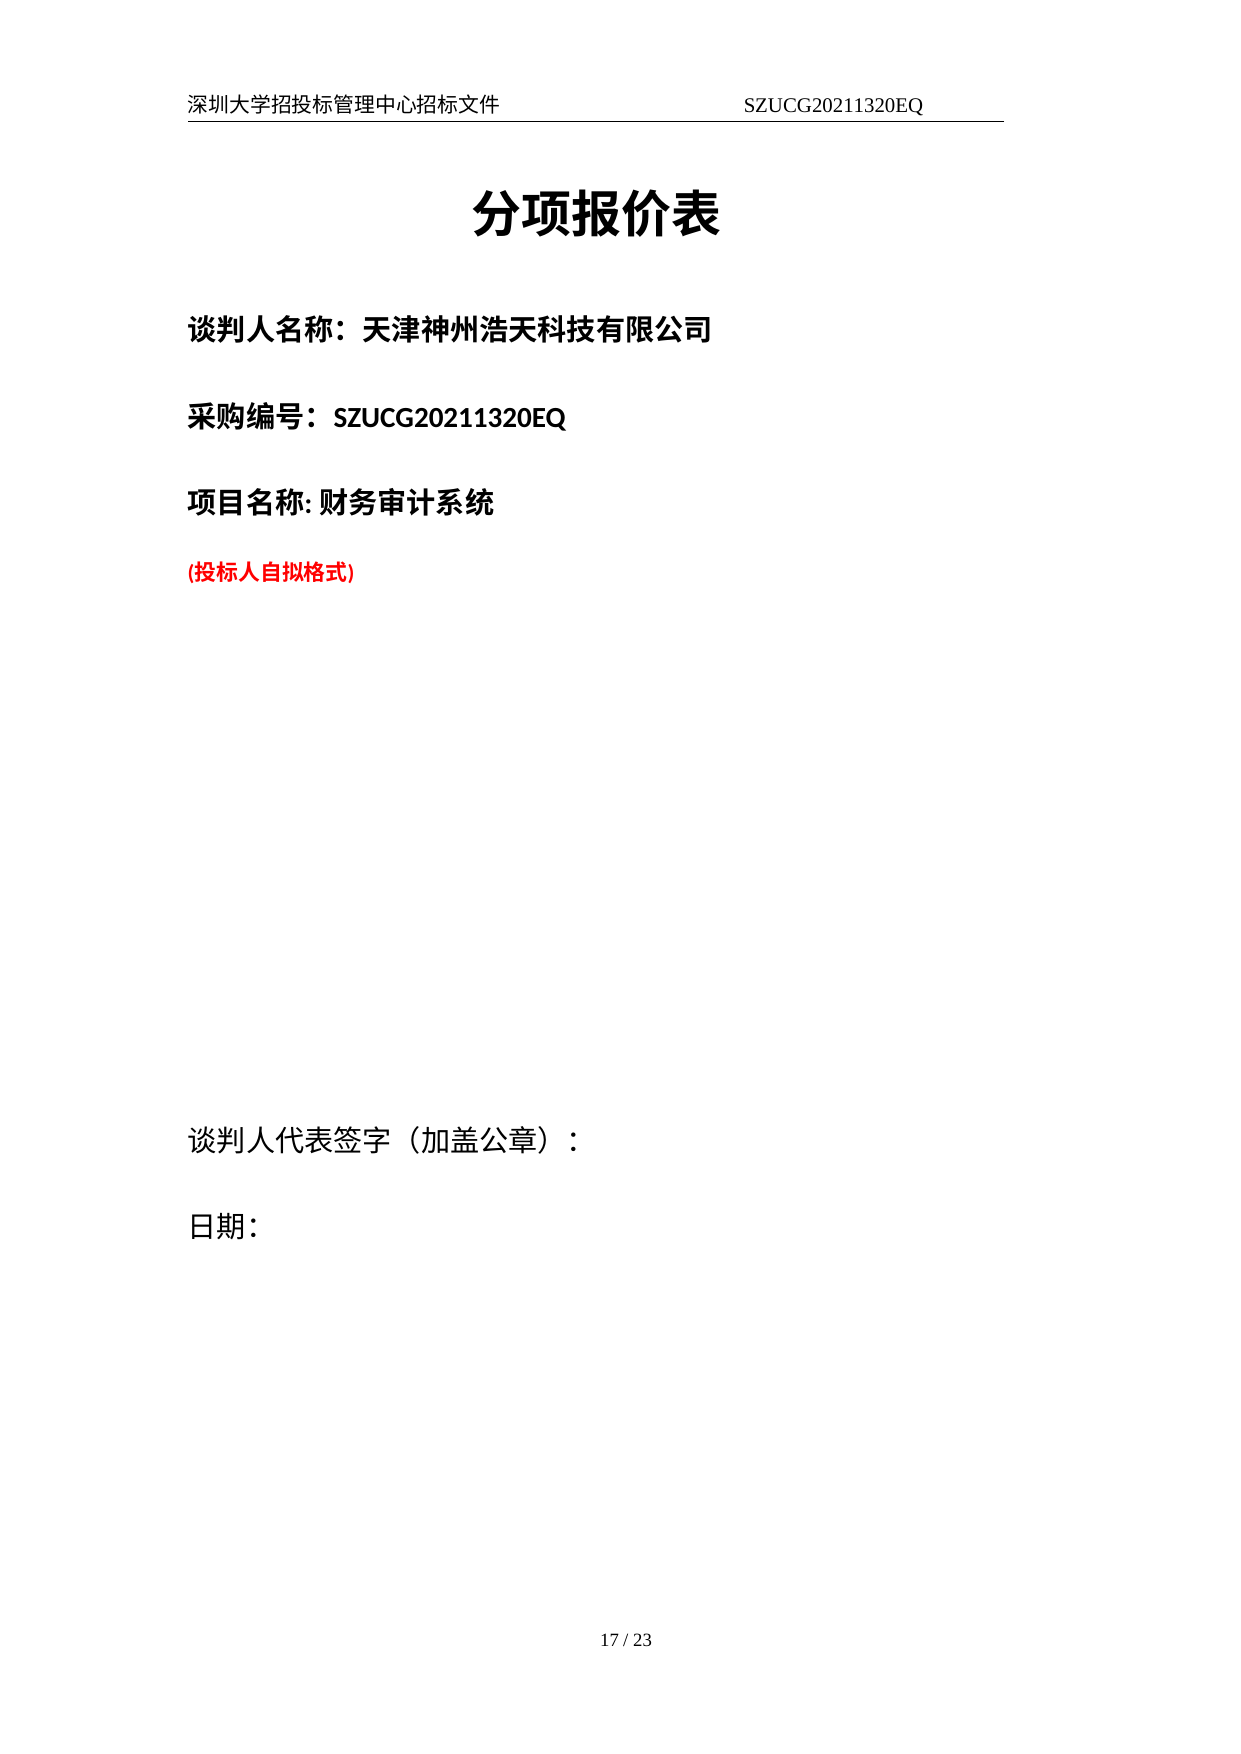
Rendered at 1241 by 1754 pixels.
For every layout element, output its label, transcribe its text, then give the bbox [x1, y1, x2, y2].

text 项目名称: 财务审计系统 [187, 468, 1004, 533]
text 分项报价表 [187, 162, 1004, 259]
text 采购编号：SZUCG20211320EQ [187, 382, 1004, 447]
text (投标人自拟格式) [187, 554, 1004, 587]
text 谈判人代表签字（加盖公章）： [187, 1107, 1004, 1172]
text 谈判人名称：天津神州浩天科技有限公司 [187, 296, 1004, 361]
text 日期： [187, 1193, 1004, 1258]
